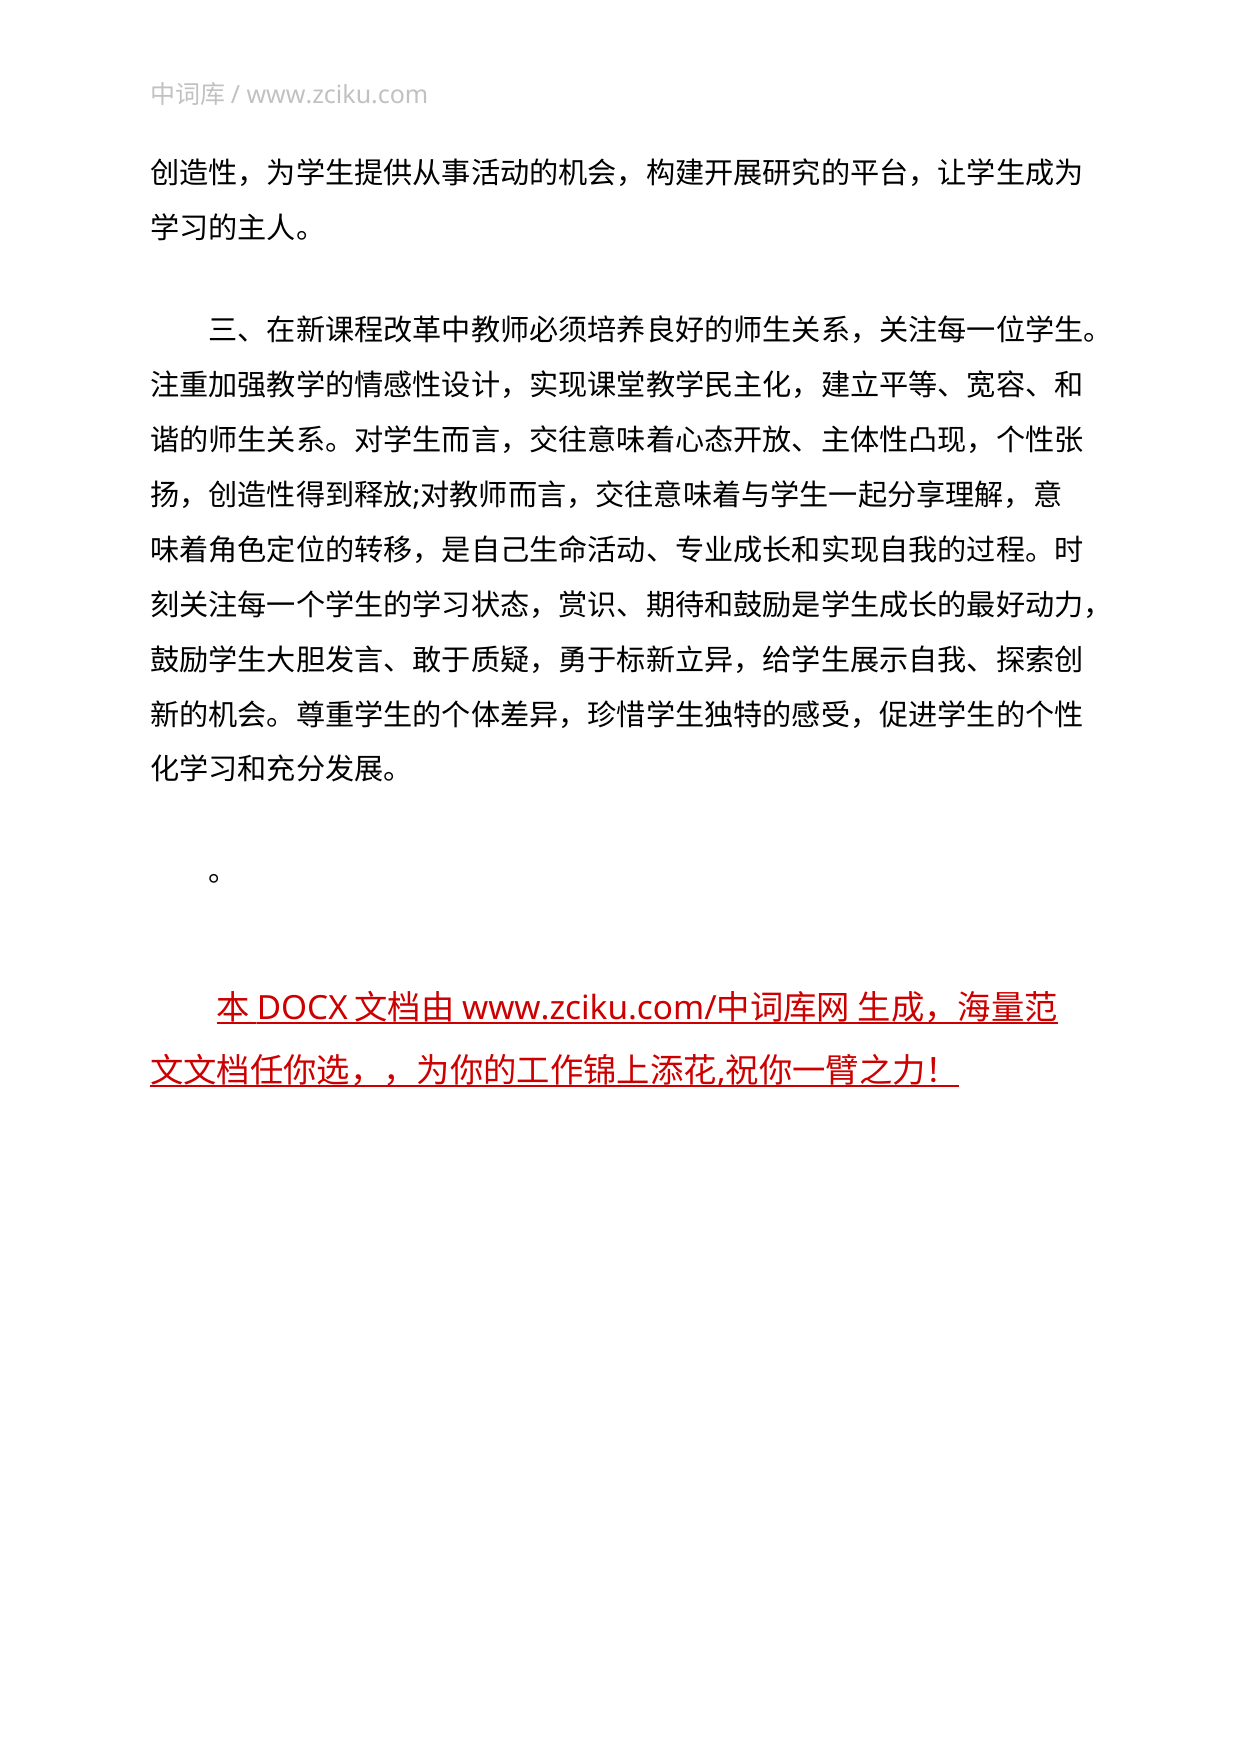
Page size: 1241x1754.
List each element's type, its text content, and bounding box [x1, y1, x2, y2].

text 本DOCX文档由 www.zciku.com/中词库网 生成，海量范文文档任你选，，为你的工作锦上添花,祝你一臂之力！ [150, 981, 1090, 1092]
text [150, 150, 1090, 247]
text 三、在新课程改革中教师必须培养良好的师生关系，关注每一位学生。注重加强教学的情感性设计，实现课堂教学民主化，建立平等、宽容、和谐的师生关系。对学生而言，交往意味着心态开放、主体性凸现，个性张扬，创造性得到释放;对教师而言，交往意味着与学生一起分享理解，意味着角色定位的转移，是自己生命活动、专业成长和实现自我的过程。时刻关注每一个学生的学习状态，赏识、期待和鼓励是学生成长的最好动力，鼓励学生大胆发言、敢于质疑，勇于标新立异，给学生展示自我、探索创新的机会。尊重学生的个体差异，珍惜学生独特的感受，促进学生的个性化学习和充分发展。 [150, 307, 1090, 788]
text 。 [150, 848, 1090, 890]
